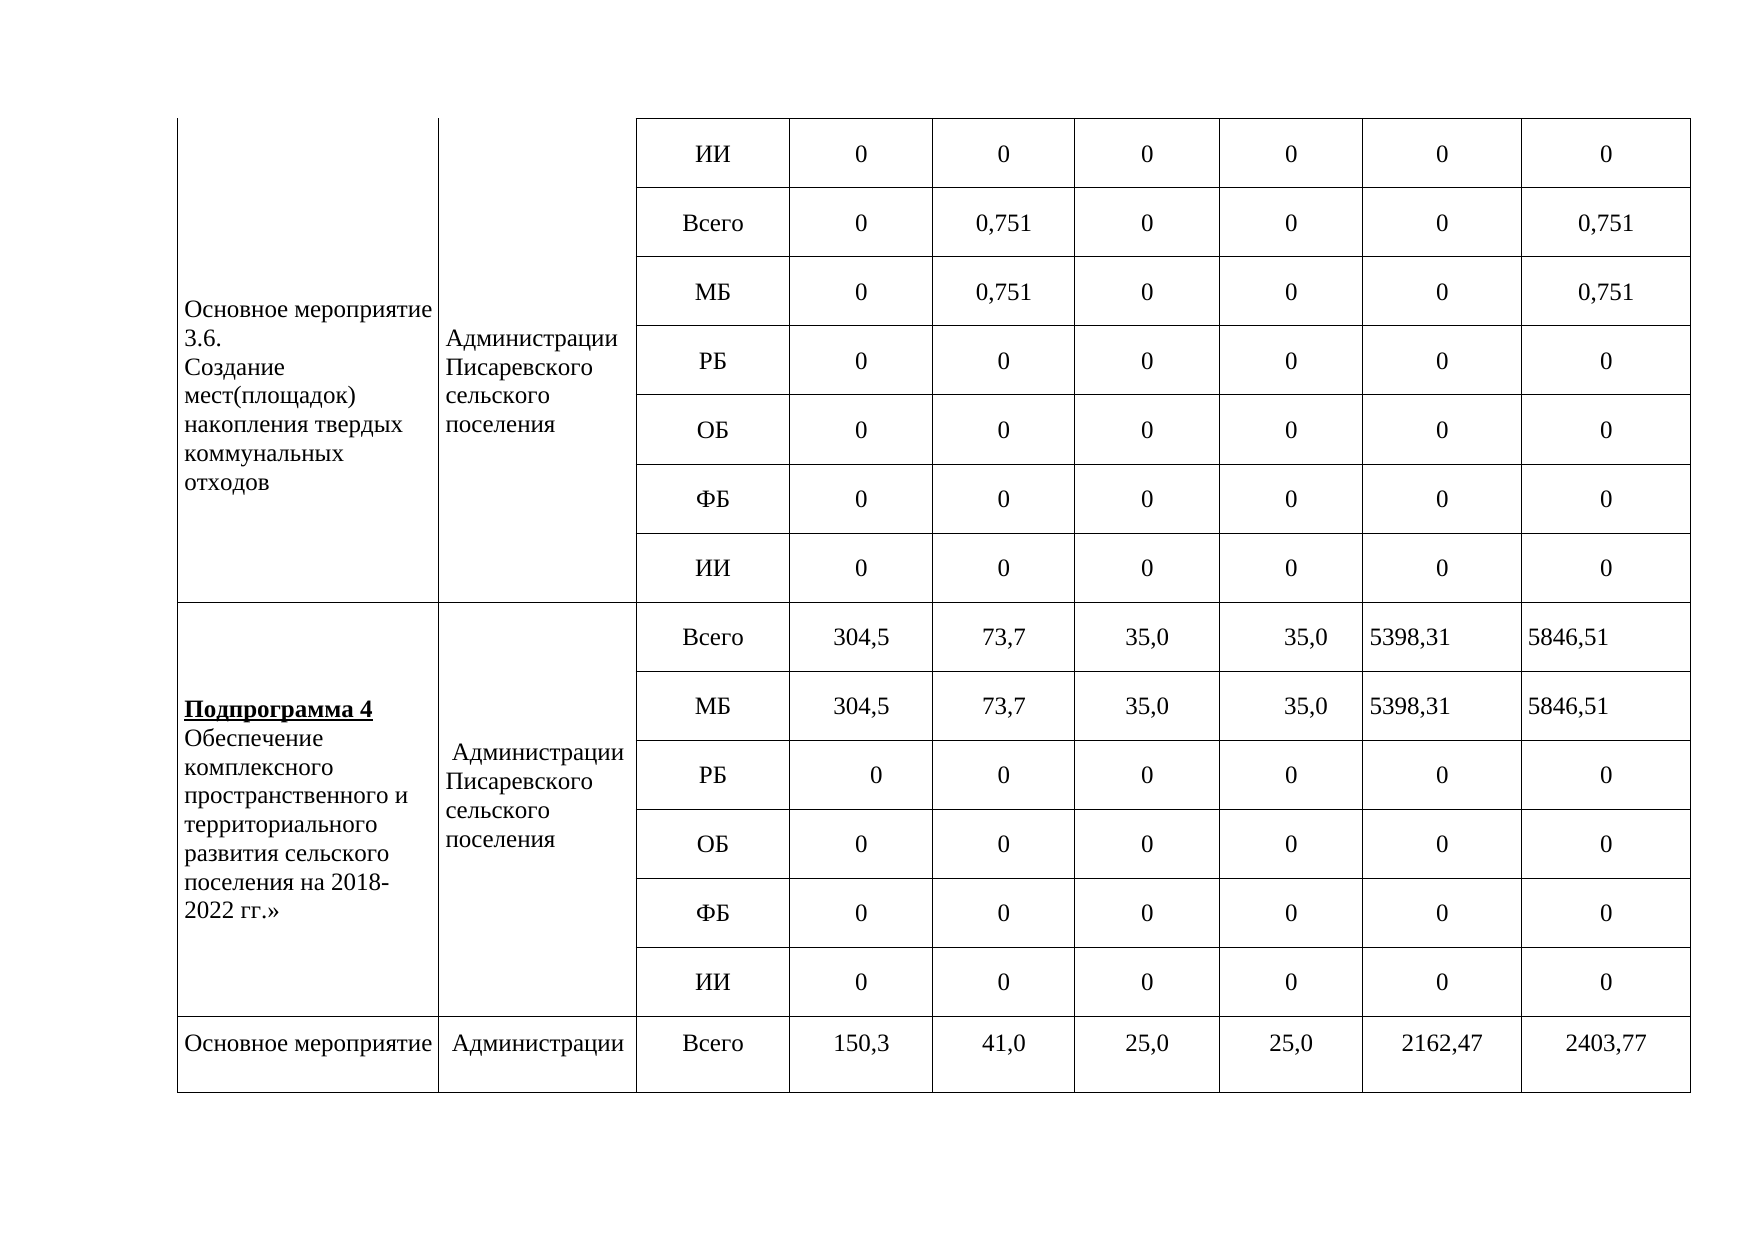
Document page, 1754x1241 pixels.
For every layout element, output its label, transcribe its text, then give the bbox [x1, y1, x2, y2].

table_cell 0 [1220, 395, 1362, 463]
table_cell 0 [1363, 257, 1521, 325]
table_cell 0 [1220, 948, 1362, 1016]
table_cell 0 [790, 119, 932, 187]
table_cell 0 [1363, 534, 1521, 602]
table_cell 0 [1522, 810, 1690, 878]
table_cell РБ [637, 741, 789, 809]
table_cell Администрации Писаревского сельского поселения [439, 603, 636, 1016]
table_cell 0 [1363, 465, 1521, 532]
table_cell ОБ [637, 810, 789, 878]
table_cell 5846,51 [1522, 672, 1690, 740]
table_cell 0 [1363, 188, 1521, 256]
table_cell 0 [1075, 534, 1219, 602]
table_cell 0 [790, 465, 932, 532]
table_cell 0 [1363, 948, 1521, 1016]
table_cell 0 [1522, 741, 1690, 809]
table_cell 0 [1075, 395, 1219, 463]
table_cell 0,751 [1522, 188, 1690, 256]
table_cell 0 [790, 810, 932, 878]
table_cell ИИ [637, 119, 789, 187]
table_cell 0 [1220, 741, 1362, 809]
table_cell 2162,47 [1363, 1017, 1521, 1092]
table_cell 0 [933, 534, 1074, 602]
table_cell 35,0 [1220, 603, 1362, 671]
table_cell 0 [790, 948, 932, 1016]
table_cell 0 [790, 534, 932, 602]
table_cell 0 [1363, 326, 1521, 394]
table_cell 2403,77 [1522, 1017, 1690, 1092]
table_cell 0 [790, 395, 932, 463]
table_cell МБ [637, 257, 789, 325]
table_cell ИИ [637, 948, 789, 1016]
table_cell 35,0 [1075, 672, 1219, 740]
table_cell 0 [1522, 395, 1690, 463]
table_cell 0,751 [1522, 257, 1690, 325]
table_cell 0 [1522, 465, 1690, 532]
table_cell Всего [637, 603, 789, 671]
table_cell 0 [1220, 119, 1362, 187]
table_cell 0 [1522, 534, 1690, 602]
table_cell 25,0 [1220, 1017, 1362, 1092]
table_cell 0 [790, 257, 932, 325]
table_cell 0 [933, 741, 1074, 809]
table_cell 0 [1522, 119, 1690, 187]
table_cell РБ [637, 326, 789, 394]
table_cell 0 [1363, 810, 1521, 878]
table_cell 0 [1075, 879, 1219, 947]
table_cell 304,5 [790, 672, 932, 740]
table_cell Подпрограмма 4 Обеспечение комплексного пространственного и территориального развития сельского поселения на 2018-2022 гг.» [178, 603, 438, 1016]
table_cell 0 [933, 395, 1074, 463]
table_cell 0 [933, 948, 1074, 1016]
table_cell 41,0 [933, 1017, 1074, 1092]
table_cell 0 [1220, 465, 1362, 532]
table_cell 150,3 [790, 1017, 932, 1092]
table_cell 0 [1075, 948, 1219, 1016]
table_cell 5846,51 [1522, 603, 1690, 671]
table_cell 0 [933, 465, 1074, 532]
table_cell 0 [1075, 257, 1219, 325]
table_cell 0 [790, 188, 932, 256]
table_cell 0 [1363, 119, 1521, 187]
table_cell 0 [1075, 188, 1219, 256]
table_cell 0 [1075, 465, 1219, 532]
table_cell 0 [1220, 257, 1362, 325]
table_cell 0 [1220, 810, 1362, 878]
table_cell ФБ [637, 879, 789, 947]
table_cell 25,0 [1075, 1017, 1219, 1092]
table_cell Основное мероприятие 3.6. Создание мест(площадок) накопления твердых коммунальных отходов [178, 187, 438, 602]
table_cell 0 [1363, 879, 1521, 947]
table_cell 5398,31 [1363, 603, 1521, 671]
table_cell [439, 187, 636, 602]
table_cell 0 [790, 741, 932, 809]
table_cell 0,751 [933, 188, 1074, 256]
table_cell ФБ [637, 465, 789, 532]
table_cell 0 [1075, 741, 1219, 809]
table_cell 73,7 [933, 672, 1074, 740]
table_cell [439, 1017, 636, 1092]
table_cell ИИ [637, 534, 789, 602]
table_cell 0 [933, 119, 1074, 187]
table_cell 0 [933, 879, 1074, 947]
table_cell 0 [1220, 188, 1362, 256]
table_cell 35,0 [1075, 603, 1219, 671]
table_cell 0 [1075, 119, 1219, 187]
table_cell 0 [1363, 741, 1521, 809]
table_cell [178, 1017, 438, 1092]
table_cell 0 [1363, 395, 1521, 463]
table_cell 35,0 [1220, 672, 1362, 740]
table_cell 0 [1220, 534, 1362, 602]
table_cell 0 [790, 326, 932, 394]
table_cell 5398,31 [1363, 672, 1521, 740]
table_cell ОБ [637, 395, 789, 463]
table_cell 0 [1522, 879, 1690, 947]
table_cell 0 [1220, 879, 1362, 947]
table_cell 0 [1075, 810, 1219, 878]
table_cell 73,7 [933, 603, 1074, 671]
table_cell 0 [1220, 326, 1362, 394]
table_cell Всего [637, 188, 789, 256]
table_cell 0,751 [933, 257, 1074, 325]
table_cell МБ [637, 672, 789, 740]
table_cell 0 [1075, 326, 1219, 394]
table_cell 0 [1522, 948, 1690, 1016]
table_cell 0 [933, 326, 1074, 394]
table_cell 0 [790, 879, 932, 947]
table_cell 0 [1522, 326, 1690, 394]
table_cell Всего [637, 1017, 789, 1092]
table_cell 304,5 [790, 603, 932, 671]
table_cell 0 [933, 810, 1074, 878]
